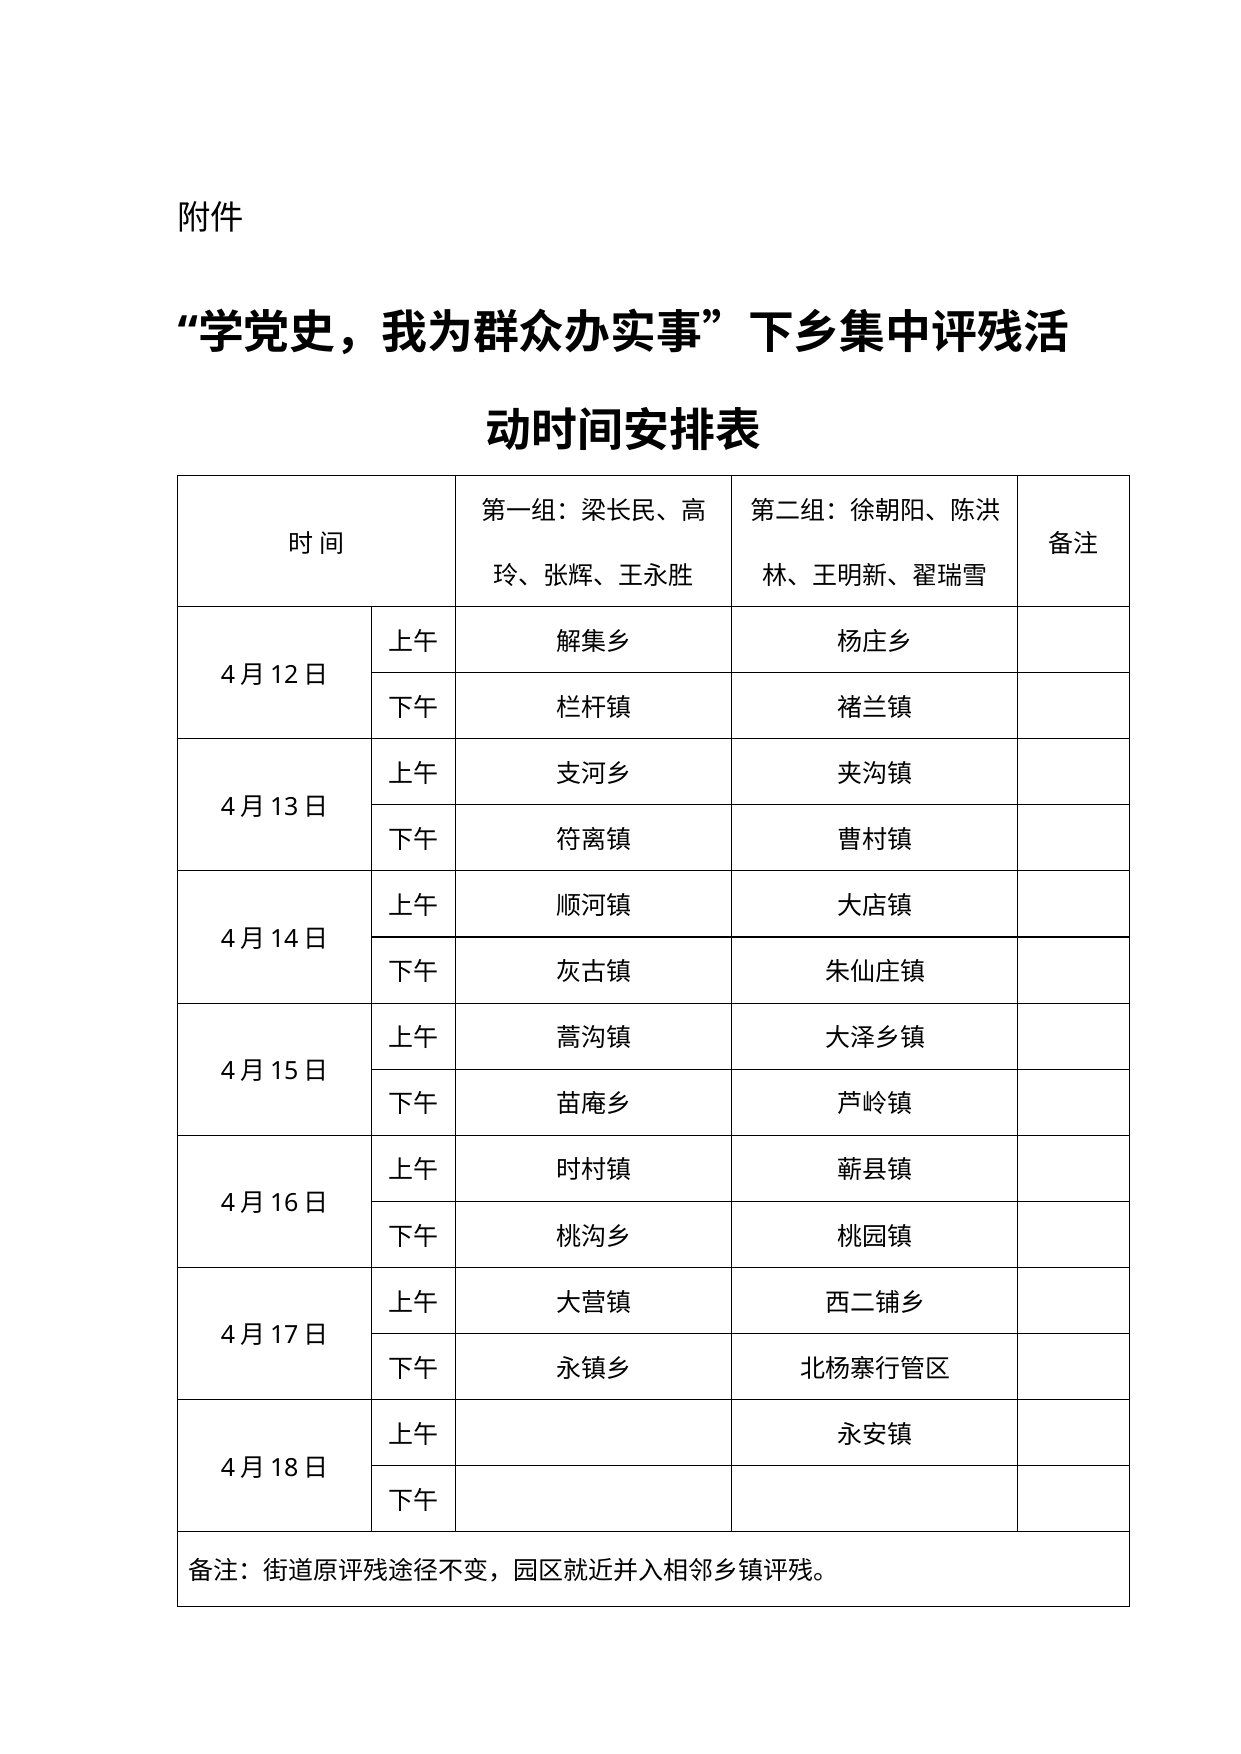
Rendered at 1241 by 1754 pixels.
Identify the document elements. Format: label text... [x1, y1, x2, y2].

table_cell 上午 [372, 1004, 455, 1068]
table_cell 支河乡 [456, 739, 731, 804]
table_cell 苗庵乡 [456, 1070, 731, 1134]
table_cell [1018, 1136, 1129, 1201]
table_cell 曹村镇 [732, 805, 1017, 870]
table_cell 下午 [372, 805, 455, 870]
table_cell 下午 [372, 1202, 455, 1267]
table_cell [1018, 1400, 1129, 1465]
table_cell [1018, 1004, 1129, 1068]
table_cell [1018, 1466, 1129, 1531]
table_cell 褚兰镇 [732, 673, 1017, 738]
table_cell 下午 [372, 1466, 455, 1531]
table_cell 杨庄乡 [732, 607, 1017, 672]
table_cell 上午 [372, 871, 455, 936]
table_cell 永镇乡 [456, 1334, 731, 1399]
table_cell 夹沟镇 [732, 739, 1017, 804]
table_cell [732, 1466, 1017, 1531]
table_cell [1018, 1202, 1129, 1267]
table_header 时 间 [178, 476, 455, 606]
table_cell 大泽乡镇 [732, 1004, 1017, 1068]
table_cell 下午 [372, 938, 455, 1002]
table_cell 时村镇 [456, 1136, 731, 1201]
table_cell [1018, 1334, 1129, 1399]
table_cell 北杨寨行管区 [732, 1334, 1017, 1399]
table_cell 灰古镇 [456, 938, 731, 1002]
table_cell 西二铺乡 [732, 1268, 1017, 1333]
table_cell [1018, 673, 1129, 738]
table_cell 符离镇 [456, 805, 731, 870]
table_cell 上午 [372, 1136, 455, 1201]
table_cell 蒿沟镇 [456, 1004, 731, 1068]
table_header 备注 [1018, 476, 1129, 606]
table_cell 大店镇 [732, 871, 1017, 936]
table_cell 永安镇 [732, 1400, 1017, 1465]
table_cell 大营镇 [456, 1268, 731, 1333]
table_cell 顺河镇 [456, 871, 731, 936]
table_cell [1018, 938, 1129, 1002]
table_cell 4月16日 [178, 1136, 371, 1267]
table_cell [1018, 871, 1129, 936]
table_cell 4月13日 [178, 739, 371, 870]
table_cell 上午 [372, 607, 455, 672]
table_cell 芦岭镇 [732, 1070, 1017, 1134]
table_cell [1018, 805, 1129, 870]
text “学党史，我为群众办实事”下乡集中评残活动时间安排表 [177, 280, 1069, 475]
table_header 第二组：徐朝阳、陈洪林、王明新、翟瑞雪 [732, 476, 1017, 606]
table_cell 备注：街道原评残途径不变，园区就近并入相邻乡镇评残。 [178, 1532, 1129, 1606]
table_cell 4月18日 [178, 1400, 371, 1531]
table_cell [1018, 607, 1129, 672]
table_cell 解集乡 [456, 607, 731, 672]
table_cell 4月17日 [178, 1268, 371, 1399]
table_cell 上午 [372, 1400, 455, 1465]
table_cell 4月14日 [178, 871, 371, 1002]
table_cell 上午 [372, 1268, 455, 1333]
table_cell [1018, 1070, 1129, 1134]
table_cell 蕲县镇 [732, 1136, 1017, 1201]
text 附件 [177, 183, 1069, 248]
table_cell 4月15日 [178, 1004, 371, 1134]
table_cell 栏杆镇 [456, 673, 731, 738]
table_header 第一组：梁长民、高 玲、张辉、王永胜 [456, 476, 731, 606]
table_cell 桃沟乡 [456, 1202, 731, 1267]
table_cell 下午 [372, 1070, 455, 1134]
table_cell 上午 [372, 739, 455, 804]
table_cell 朱仙庄镇 [732, 938, 1017, 1002]
table_cell 下午 [372, 673, 455, 738]
table_cell [456, 1466, 731, 1531]
table_cell [456, 1400, 731, 1465]
table_cell 下午 [372, 1334, 455, 1399]
table_cell 4月12日 [178, 607, 371, 738]
table_cell [1018, 739, 1129, 804]
table_cell 桃园镇 [732, 1202, 1017, 1267]
table_cell [1018, 1268, 1129, 1333]
